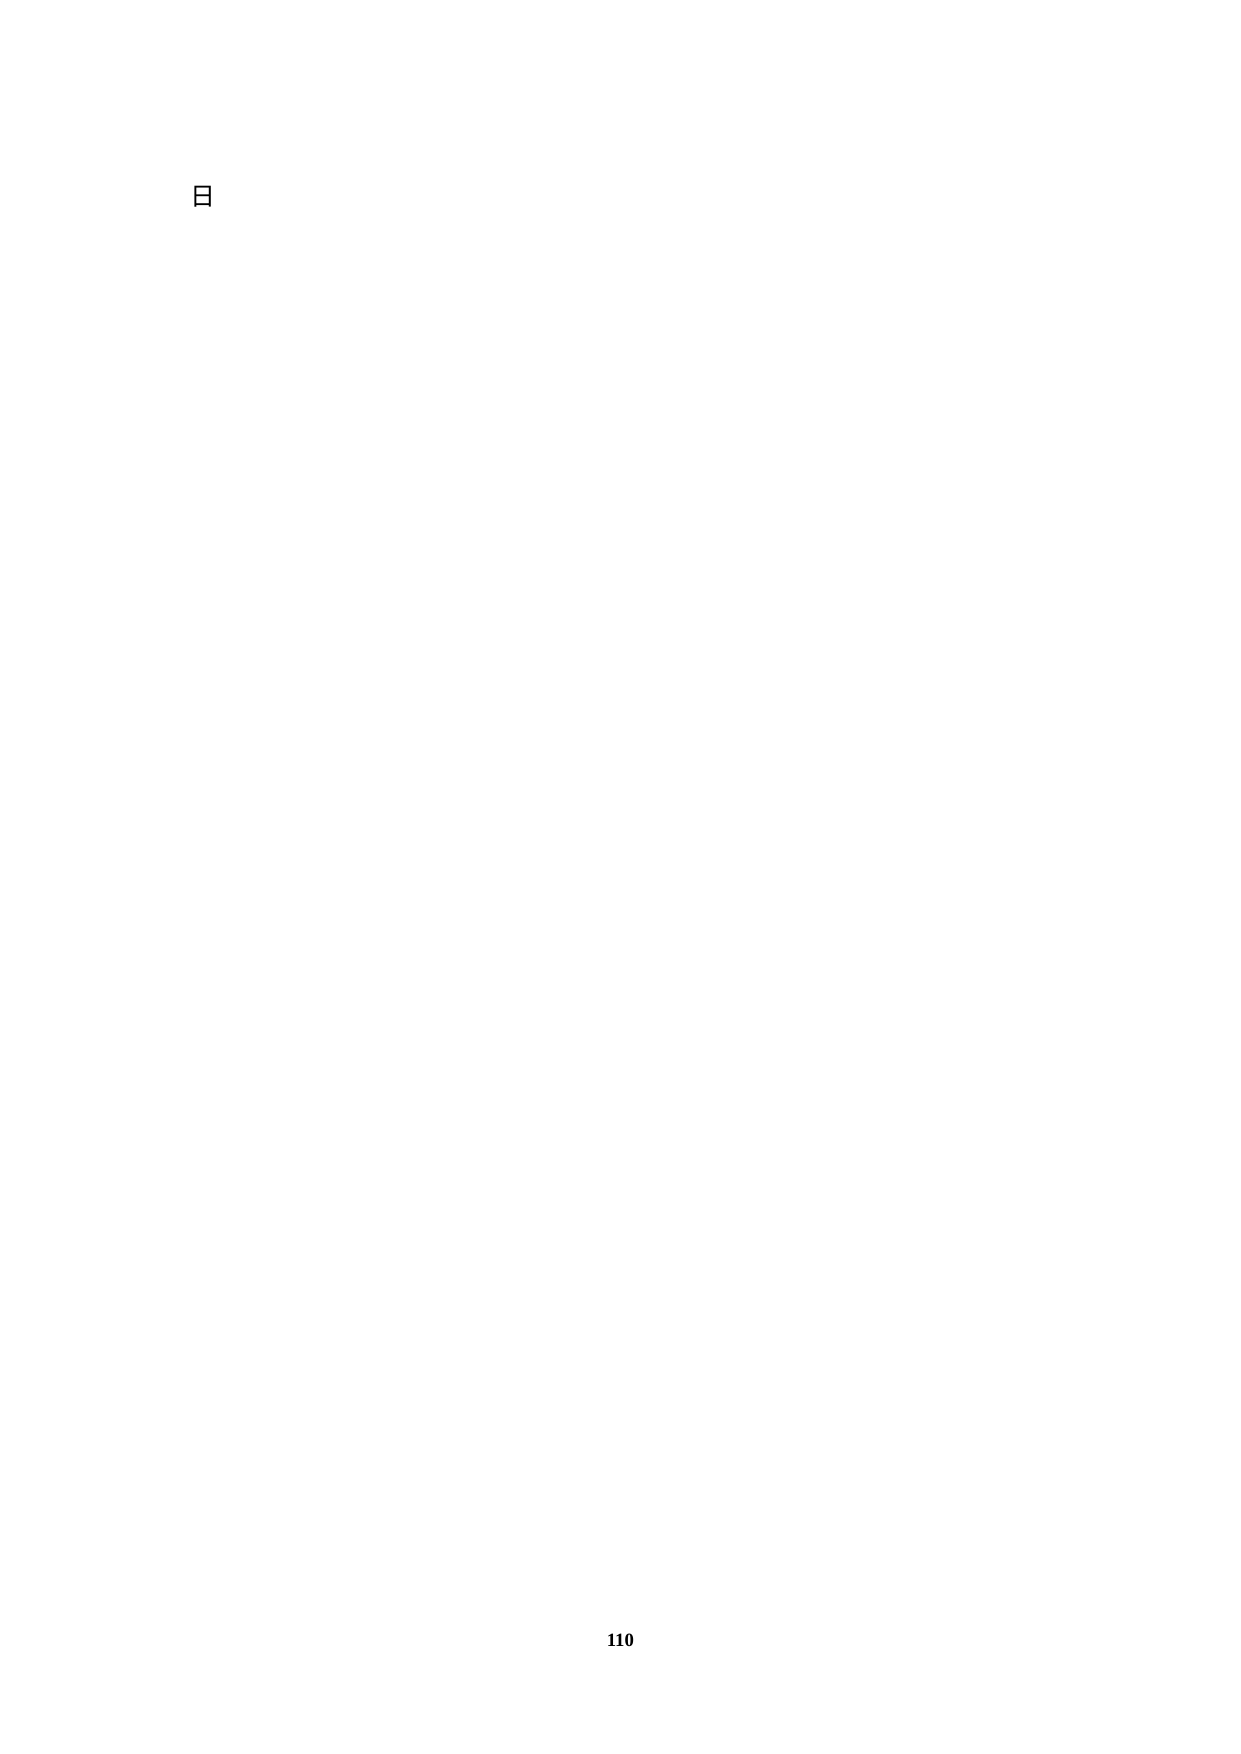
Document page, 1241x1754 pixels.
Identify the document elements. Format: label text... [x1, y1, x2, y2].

text 日期： 年 月 日 [190, 164, 1050, 224]
